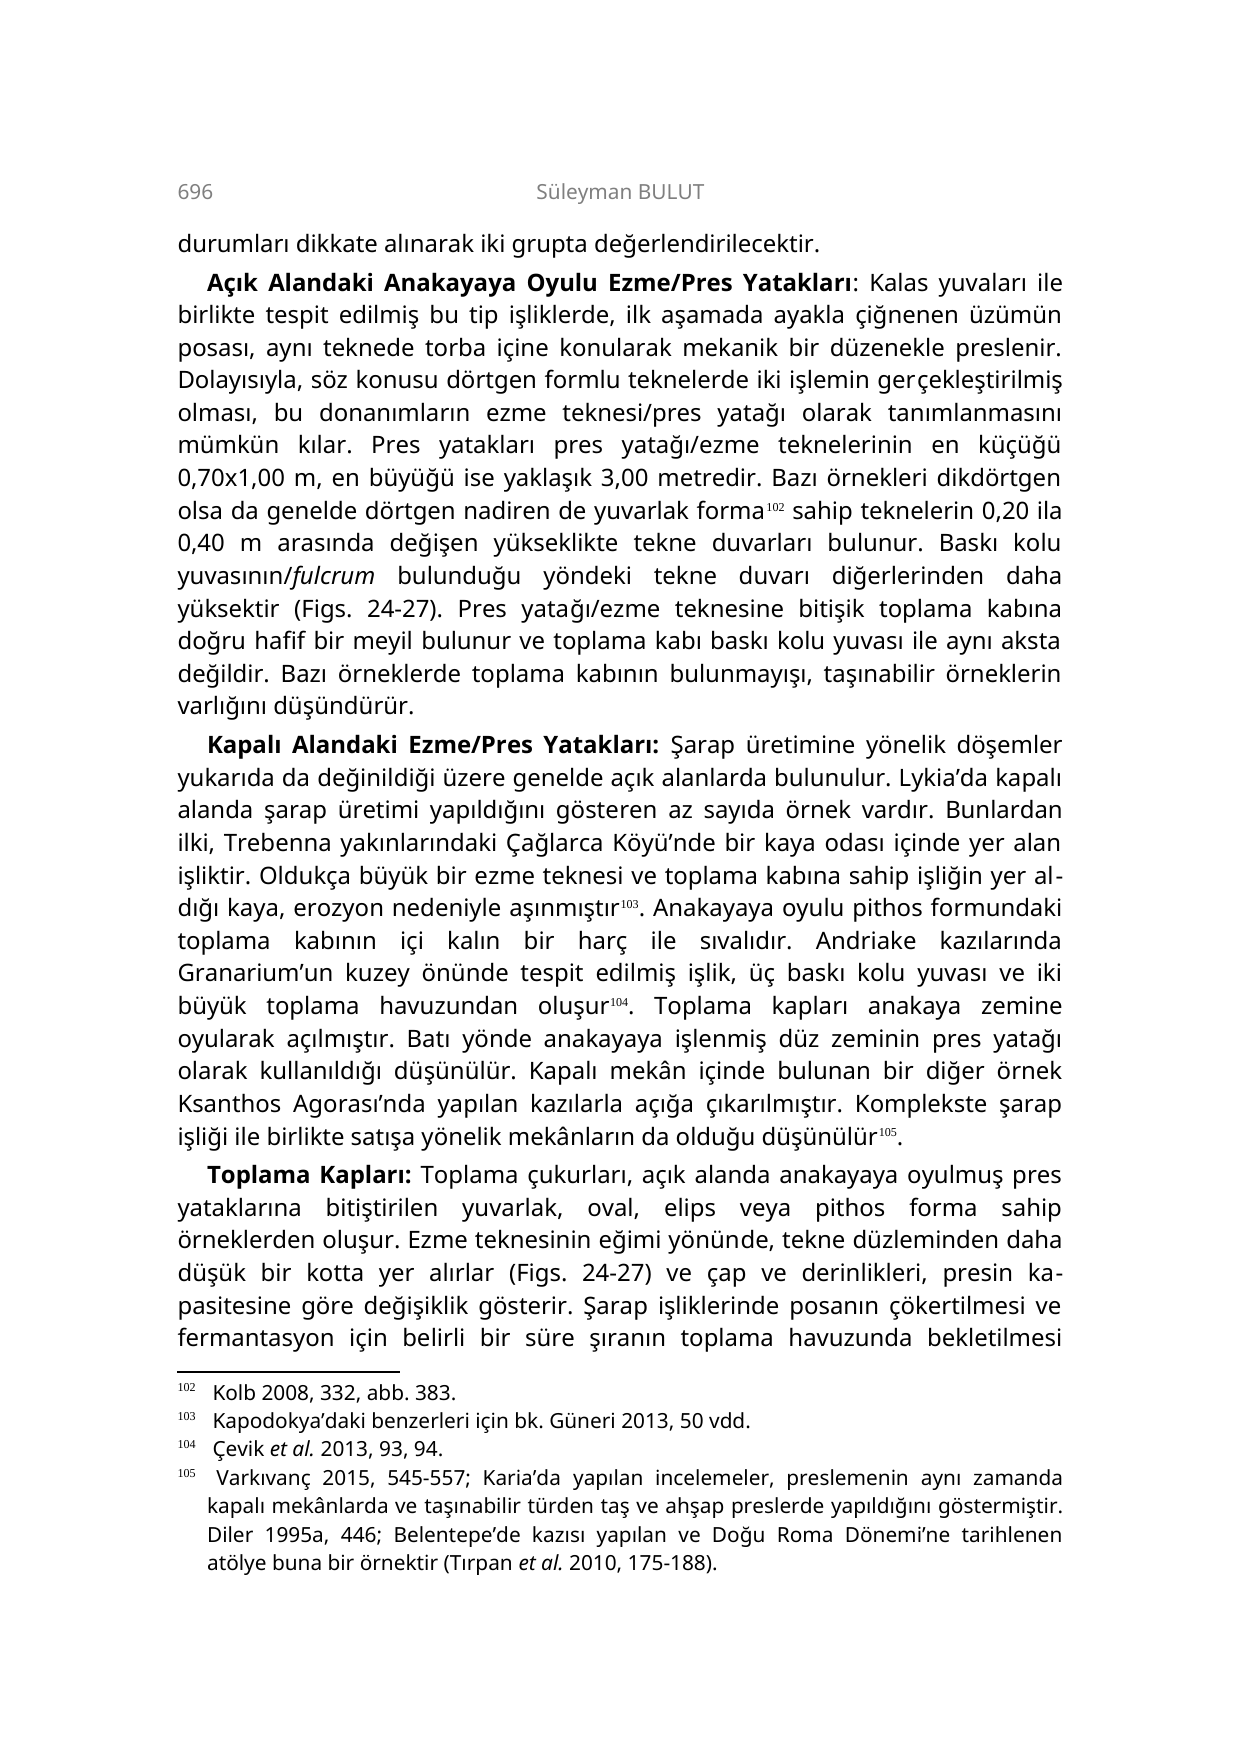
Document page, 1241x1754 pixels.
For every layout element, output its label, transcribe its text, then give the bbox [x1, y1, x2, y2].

text Kapalı Alandaki Ezme/Pres Yatakları: Şarap üretimine yönelik döşemler yukarıda da değinildiği üzere genelde açık alanlarda bulunulur. Lykia’da kapalı alanda şarap üretimi yapıldığını gösteren az sayıda örnek vardır. Bunlardan ilki, Trebenna yakınlarındaki Çağlarca Köyü’nde bir kaya odası içinde yer alan işliktir. Oldukça büyük bir ezme teknesi ve toplama kabına sahip işliğin yer aldığı kaya, erozyon nedeniyle aşınmıştır. Anakayaya oyulu pithos formundaki toplama kabının içi kalın bir harç ile sıvalıdır. Andriake kazılarında Granarium’un kuzey önünde tespit edilmiş işlik, üç baskı kolu yuvası ve iki büyük toplama havuzundan oluşur. Toplama kapları anakaya zemine oyularak açılmıştır. Batı yönde anakayaya işlenmiş düz zeminin pres yatağı olarak kullanıldığı düşünülür. Kapalı mekân içinde bulunan bir diğer örnek Ksanthos Agorası’nda yapılan kazılarla açığa çıkarılmıştır. Komplekste şarap işliği ile birlikte satışa yönelik mekânların da olduğu düşünülür. [177, 728, 1063, 1152]
text Açık Alandaki Anakayaya Oyulu Ezme/Pres Yatakları: Kalas yuvaları ile birlikte tespit edilmiş bu tip işliklerde, ilk aşamada ayakla çiğnenen üzümün posası, aynı teknede torba içine konularak mekanik bir düzenekle preslenir. Dolayısıyla, söz konusu dörtgen formlu teknelerde iki işlemin gerçekleştirilmiş olması, bu donanımların ezme teknesi/pres yatağı olarak tanımlanmasını mümkün kılar. Pres yatakları pres yatağı/ezme teknelerinin en küçüğü 0,70x1,00 m, en büyüğü ise yaklaşık 3,00 metredir. Bazı örnekleri dikdörtgen olsa da genelde dörtgen nadiren de yuvarlak forma sahip teknelerin 0,20 ila 0,40 m arasında değişen yükseklikte tekne duvarları bulunur. Baskı kolu yuvasının/fulcrum bulunduğu yöndeki tekne duvarı diğerlerinden daha yüksektir (Figs. 24-27). Pres yatağı/ezme teknesine bitişik toplama kabına doğru hafif bir meyil bulunur ve toplama kabı baskı kolu yuvası ile aynı aksta değildir. Bazı örneklerde toplama kabının bulunmayışı, taşınabilir örneklerin varlığını düşündürür. [177, 265, 1063, 722]
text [177, 1158, 1063, 1354]
